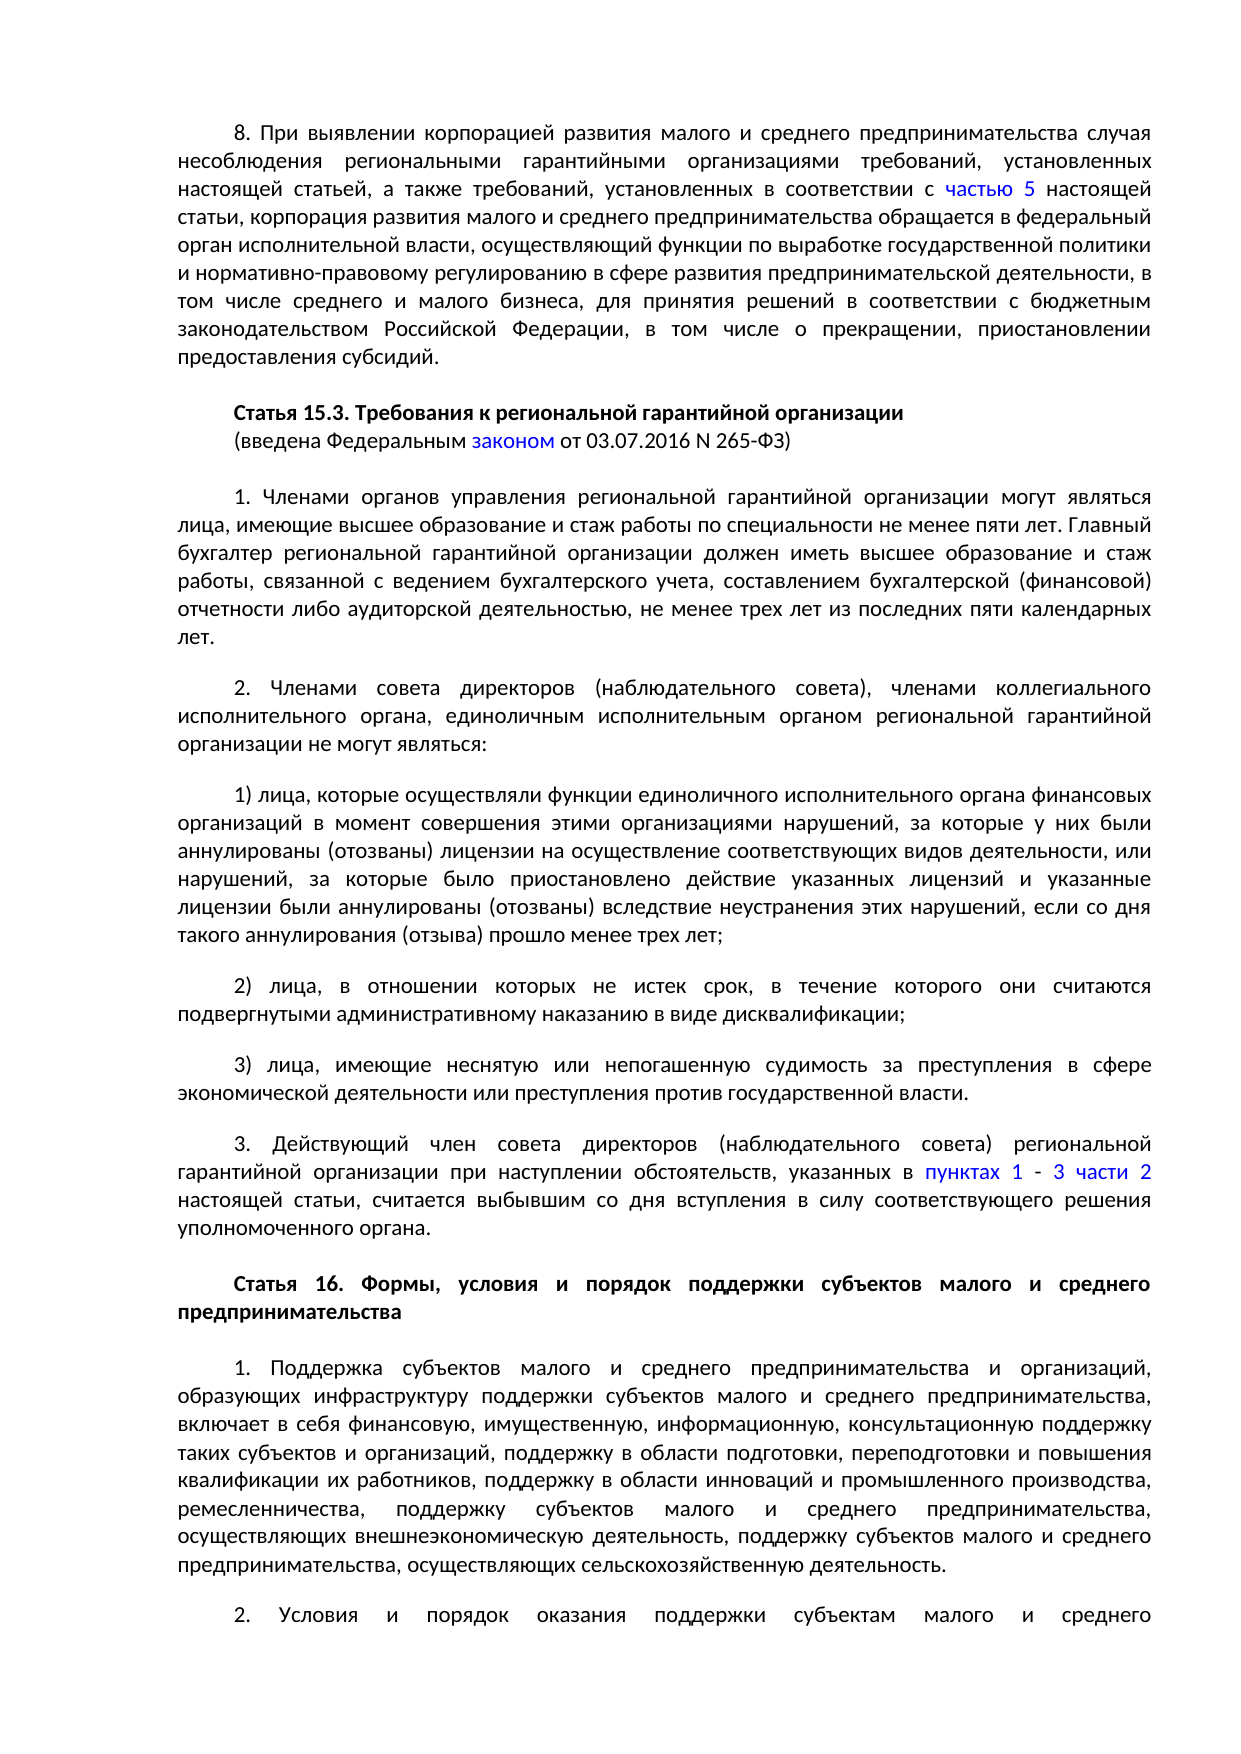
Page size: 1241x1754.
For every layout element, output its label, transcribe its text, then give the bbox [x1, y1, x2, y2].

title Статья 15.3. Требования к региональной гарантийной организации [177, 398, 1152, 426]
text 3) лица, имеющие неснятую или непогашенную судимость за преступления в сфере экономической деятельности или преступления против государственной власти. [177, 1050, 1152, 1106]
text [177, 1601, 1152, 1629]
text 8. При выявлении корпорацией развития малого и среднего предпринимательства случая несоблюдения региональными гарантийными организациями требований, установленных настоящей статьей, а также требований, установленных в соответствии с частью 5 настоящей статьи, корпорация развития малого и среднего предпринимательства обращается в федеральный орган исполнительной власти, осуществляющий функции по выработке государственной политики и нормативно-правовому регулированию в сфере развития предпринимательской деятельности, в том числе среднего и малого бизнеса, для принятия решений в соответствии с бюджетным законодательством Российской Федерации, в том числе о прекращении, приостановлении предоставления субсидий. [177, 118, 1152, 370]
text 3. Действующий член совета директоров (наблюдательного совета) региональной гарантийной организации при наступлении обстоятельств, указанных в пунктах 1 - 3 части 2 настоящей статьи, считается выбывшим со дня вступления в силу соответствующего решения уполномоченного органа. [177, 1129, 1152, 1241]
text 1) лица, которые осуществляли функции единоличного исполнительного органа финансовых организаций в момент совершения этими организациями нарушений, за которые у них были аннулированы (отозваны) лицензии на осуществление соответствующих видов деятельности, или нарушений, за которые было приостановлено действие указанных лицензий и указанные лицензии были аннулированы (отозваны) вследствие неустранения этих нарушений, если со дня такого аннулирования (отзыва) прошло менее трех лет; [177, 780, 1152, 948]
text 1. Поддержка субъектов малого и среднего предпринимательства и организаций, образующих инфраструктуру поддержки субъектов малого и среднего предпринимательства, включает в себя финансовую, имущественную, информационную, консультационную поддержку таких субъектов и организаций, поддержку в области подготовки, переподготовки и повышения квалификации их работников, поддержку в области инноваций и промышленного производства, ремесленничества, поддержку субъектов малого и среднего предпринимательства, осуществляющих внешнеэкономическую деятельность, поддержку субъектов малого и среднего предпринимательства, осуществляющих сельскохозяйственную деятельность. [177, 1353, 1152, 1578]
text 1. Членами органов управления региональной гарантийной организации могут являться лица, имеющие высшее образование и стаж работы по специальности не менее пяти лет. Главный бухгалтер региональной гарантийной организации должен иметь высшее образование и стаж работы, связанной с ведением бухгалтерского учета, составлением бухгалтерской (финансовой) отчетности либо аудиторской деятельностью, не менее трех лет из последних пяти календарных лет. [177, 482, 1152, 651]
text (введена Федеральным законом от 03.07.2016 N 265-ФЗ) [177, 426, 1152, 454]
text 2. Членами совета директоров (наблюдательного совета), членами коллегиального исполнительного органа, единоличным исполнительным органом региональной гарантийной организации не могут являться: [177, 673, 1152, 757]
title Статья 16. Формы, условия и порядок поддержки субъектов малого и среднего предпринимательства [177, 1269, 1152, 1326]
text 2) лица, в отношении которых не истек срок, в течение которого они считаются подвергнутыми административному наказанию в виде дисквалификации; [177, 971, 1152, 1027]
